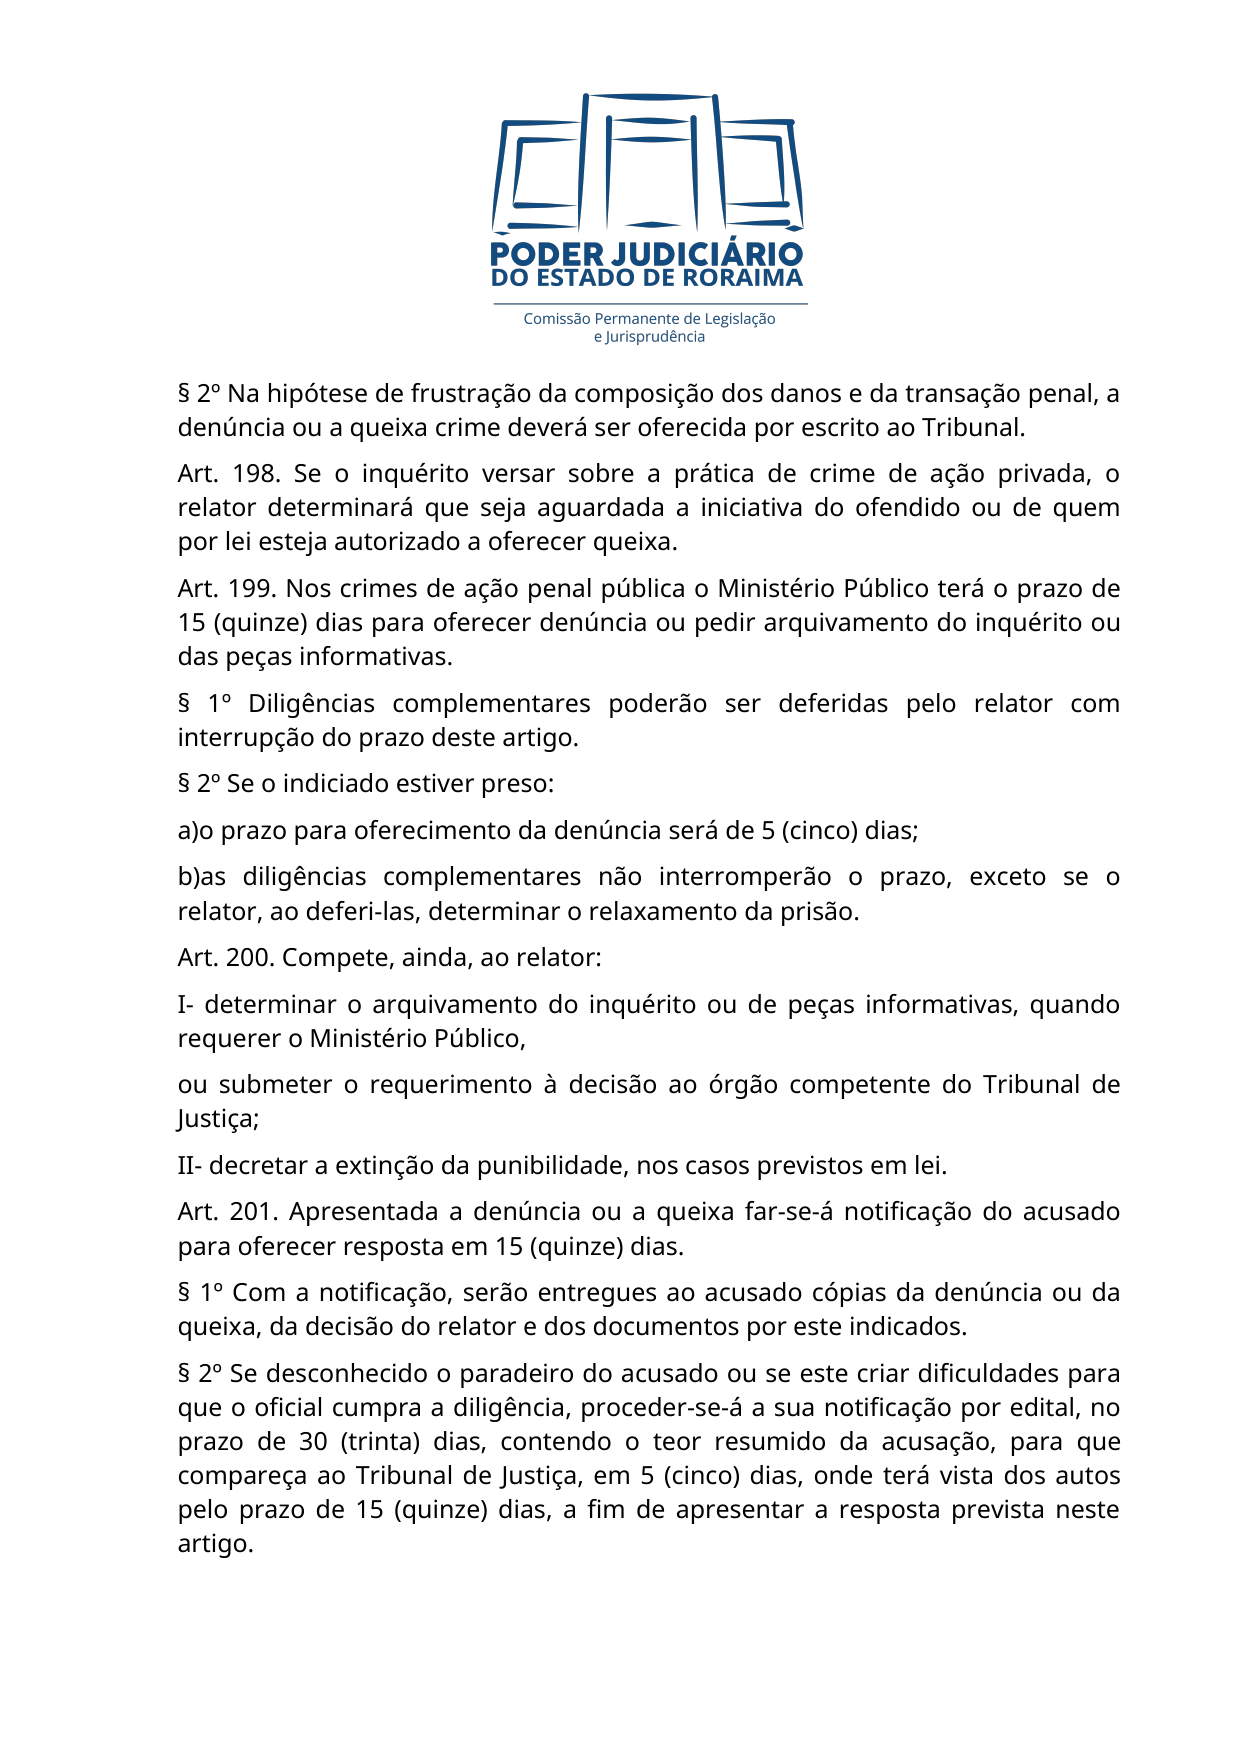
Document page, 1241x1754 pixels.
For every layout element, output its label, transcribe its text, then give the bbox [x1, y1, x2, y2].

text § 1º Com a notificação, serão entregues ao acusado cópias da denúncia ou da queixa, da decisão do relator e dos documentos por este indicados. [177, 1275, 1122, 1343]
text Art. 200. Compete, ainda, ao relator: [177, 940, 1122, 974]
text § 2º Se o indiciado estiver preso: [177, 766, 1122, 800]
text § 2º Na hipótese de frustração da composição dos danos e da transação penal, a denúncia ou a queixa crime deverá ser oferecida por escrito ao Tribunal. [177, 375, 1122, 443]
picture [456, 73, 844, 348]
text a)o prazo para oferecimento da denúncia será de 5 (cinco) dias; [177, 812, 1122, 847]
text I- determinar o arquivamento do inquérito ou de peças informativas, quando requerer o Ministério Público, [177, 986, 1122, 1054]
text b)as diligências complementares não interromperão o prazo, exceto se o relator, ao deferi-las, determinar o relaxamento da prisão. [177, 859, 1122, 927]
text Art. 199. Nos crimes de ação penal pública o Ministério Público terá o prazo de 15 (quinze) dias para oferecer denúncia ou pedir arquivamento do inquérito ou das peças informativas. [177, 571, 1122, 673]
text II- decretar a extinção da punibilidade, nos casos previstos em lei. [177, 1147, 1122, 1182]
text § 2º Se desconhecido o paradeiro do acusado ou se este criar dificuldades para que o oficial cumpra a diligência, proceder-se-á a sua notificação por edital, no prazo de 30 (trinta) dias, contendo o teor resumido da acusação, para que compareça ao Tribunal de Justiça, em 5 (cinco) dias, onde terá vista dos autos pelo prazo de 15 (quinze) dias, a fim de apresentar a resposta prevista neste artigo. [177, 1355, 1122, 1560]
text ou submeter o requerimento à decisão ao órgão competente do Tribunal de Justiça; [177, 1067, 1122, 1135]
text Art. 201. Apresentada a denúncia ou a queixa far-se-á notificação do acusado para oferecer resposta em 15 (quinze) dias. [177, 1194, 1122, 1262]
text Art. 198. Se o inquérito versar sobre a prática de crime de ação privada, o relator determinará que seja aguardada a iniciativa do ofendido ou de quem por lei esteja autorizado a oferecer queixa. [177, 456, 1122, 558]
text § 1º Diligências complementares poderão ser deferidas pelo relator com interrupção do prazo deste artigo. [177, 685, 1122, 753]
